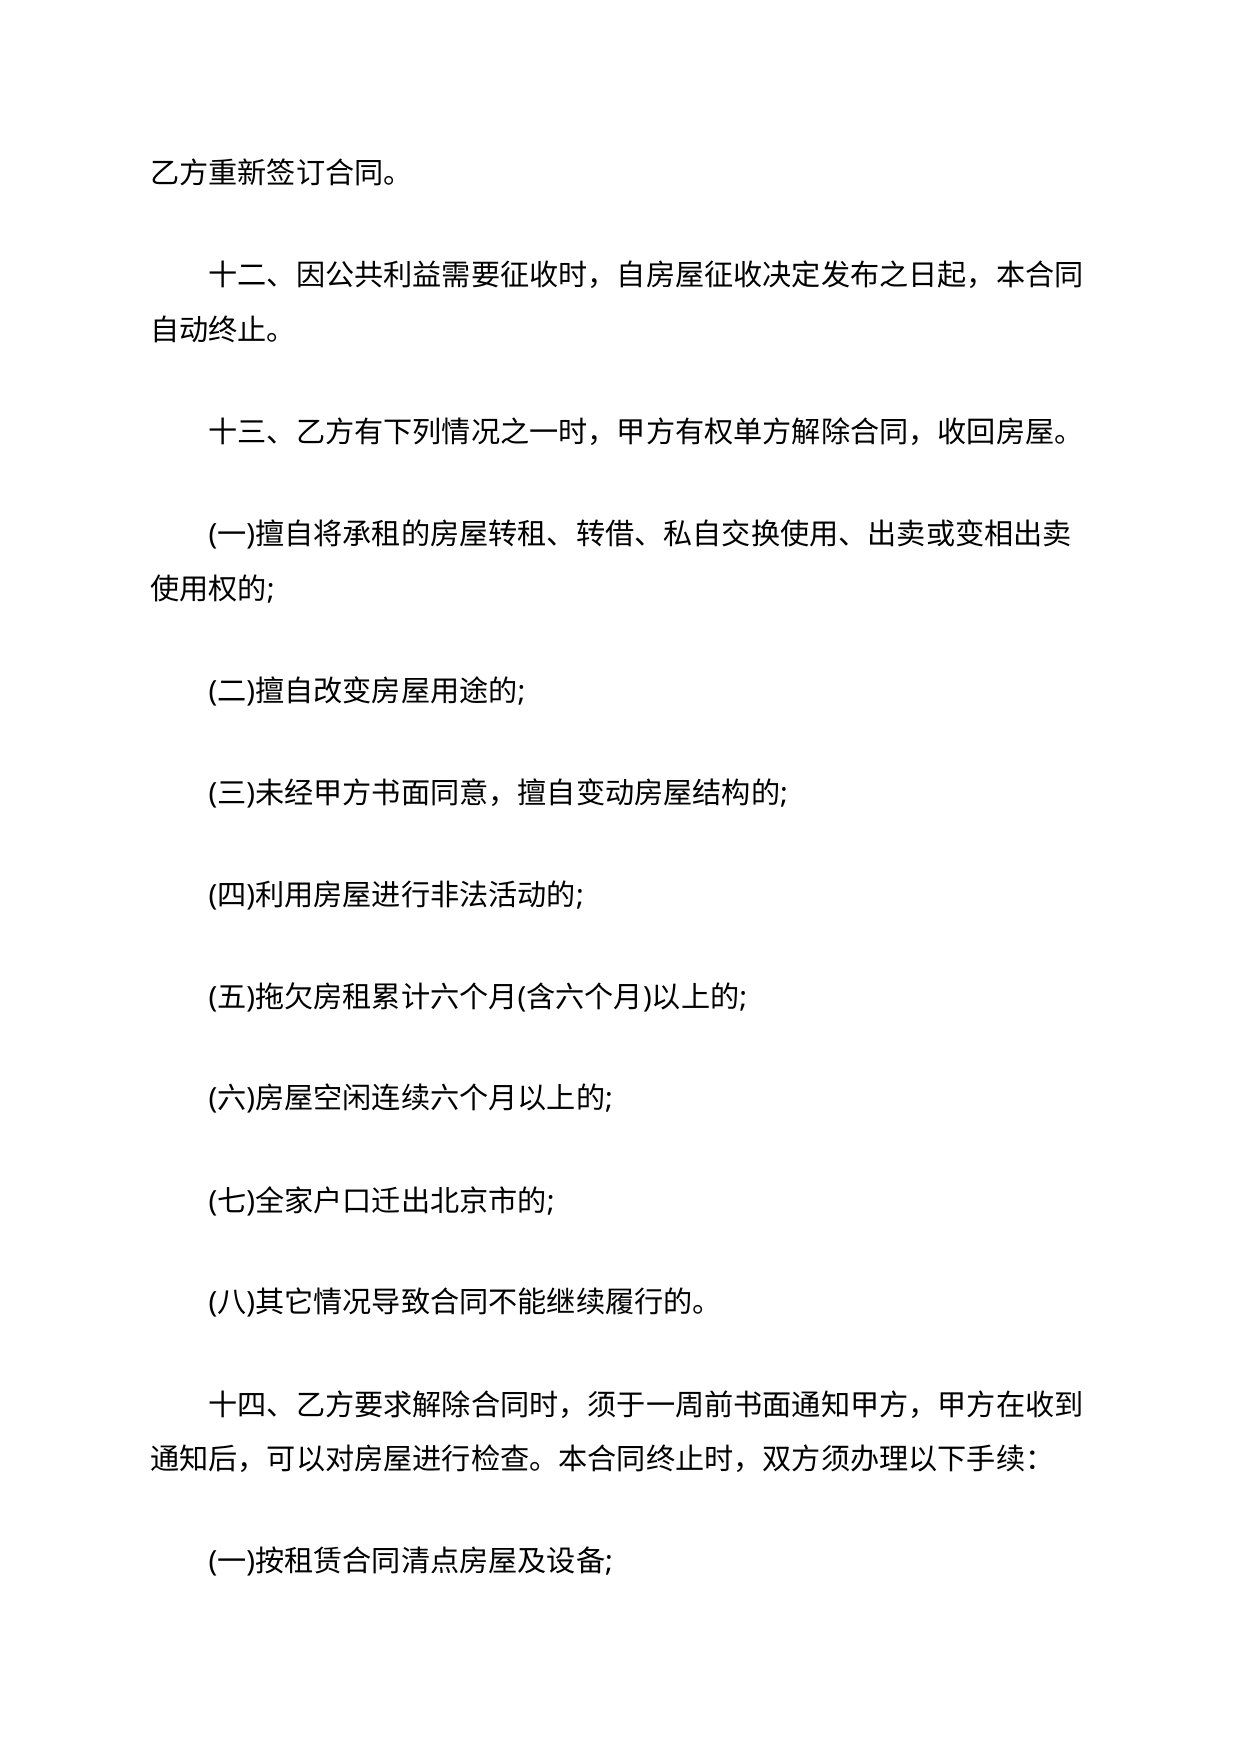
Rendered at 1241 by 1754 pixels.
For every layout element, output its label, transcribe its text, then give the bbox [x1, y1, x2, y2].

text 十二、因公共利益需要征收时，自房屋征收决定发布之日起，本合同自动终止。 [150, 252, 1090, 349]
text (六)房屋空闲连续六个月以上的; [150, 1075, 1090, 1117]
text (七)全家户口迁出北京市的; [150, 1177, 1090, 1219]
text (一)按租赁合同清点房屋及设备; [150, 1538, 1090, 1580]
text (三)未经甲方书面同意，擅自变动房屋结构的; [150, 769, 1090, 812]
text (一)擅自将承租的房屋转租、转借、私自交换使用、出卖或变相出卖使用权的; [150, 510, 1090, 608]
text (五)拖欠房租累计六个月(含六个月)以上的; [150, 973, 1090, 1016]
text (八)其它情况导致合同不能继续履行的。 [150, 1279, 1090, 1321]
text (二)擅自改变房屋用途的; [150, 667, 1090, 709]
text 十三、乙方有下列情况之一时，甲方有权单方解除合同，收回房屋。 [150, 408, 1090, 451]
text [150, 150, 1090, 192]
text (四)利用房屋进行非法活动的; [150, 871, 1090, 913]
text 十四、乙方要求解除合同时，须于一周前书面通知甲方，甲方在收到通知后，可以对房屋进行检查。本合同终止时，双方须办理以下手续： [150, 1381, 1090, 1478]
